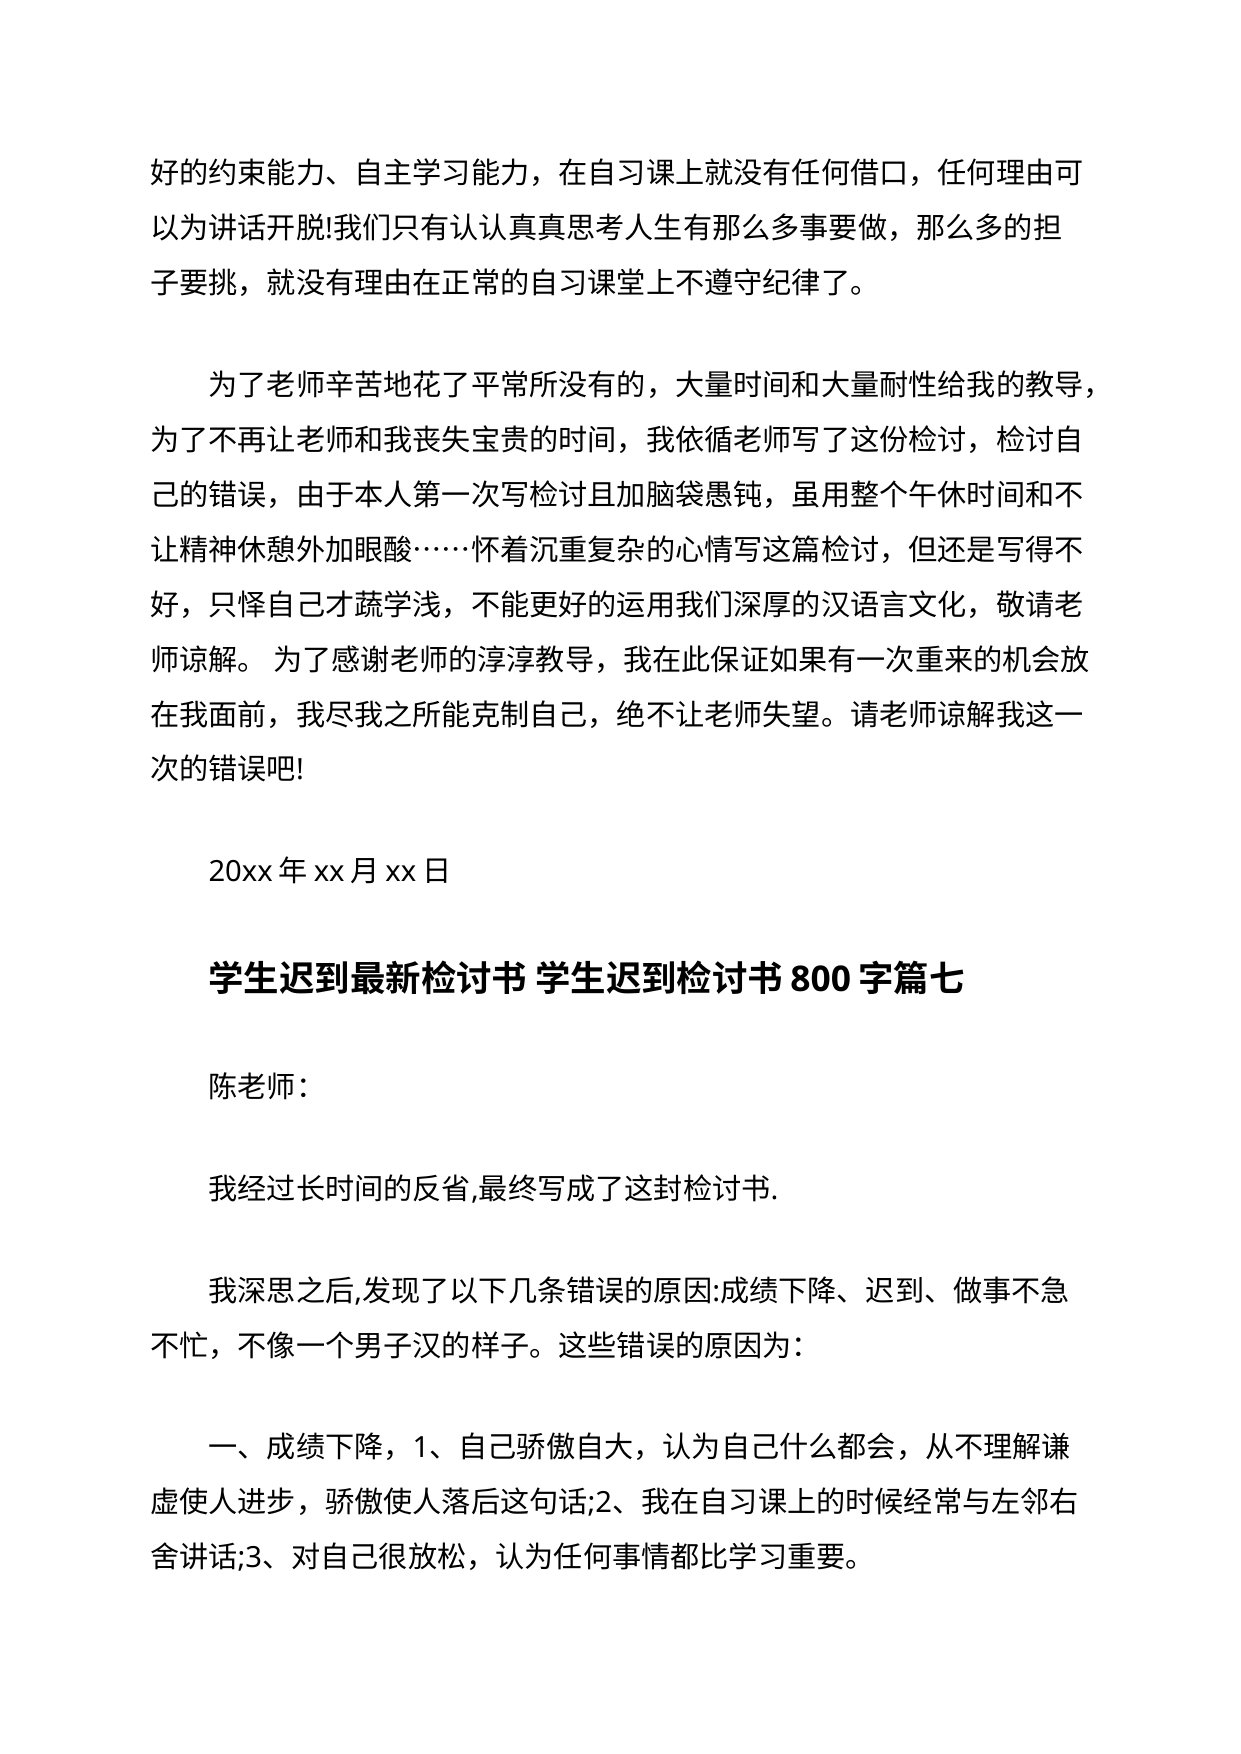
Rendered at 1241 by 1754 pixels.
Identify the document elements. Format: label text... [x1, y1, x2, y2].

text 学生迟到最新检讨书 学生迟到检讨书800字篇七 [150, 950, 1090, 1001]
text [150, 150, 1090, 302]
text 陈老师： [150, 1063, 1090, 1106]
text 一、成绩下降，1、自己骄傲自大，认为自己什么都会，从不理解谦虚使人进步，骄傲使人落后这句话;2、我在自习课上的时候经常与左邻右舍讲话;3、对自己很放松，认为任何事情都比学习重要。 [150, 1424, 1090, 1576]
text 20xx年xx月xx日 [150, 848, 1090, 890]
text 我深思之后,发现了以下几条错误的原因:成绩下降、迟到、做事不急不忙，不像一个男子汉的样子。这些错误的原因为： [150, 1267, 1090, 1364]
text 为了老师辛苦地花了平常所没有的，大量时间和大量耐性给我的教导，为了不再让老师和我丧失宝贵的时间，我依循老师写了这份检讨，检讨自己的错误，由于本人第一次写检讨且加脑袋愚钝，虽用整个午休时间和不让精神休憩外加眼酸……怀着沉重复杂的心情写这篇检讨，但还是写得不好，只怿自己才蔬学浅，不能更好的运用我们深厚的汉语言文化，敬请老师谅解。 为了感谢老师的淳淳教导，我在此保证如果有一次重来的机会放在我面前，我尽我之所能克制自己，绝不让老师失望。请老师谅解我这一次的错误吧! [150, 362, 1090, 788]
text 我经过长时间的反省,最终写成了这封检讨书. [150, 1165, 1090, 1208]
